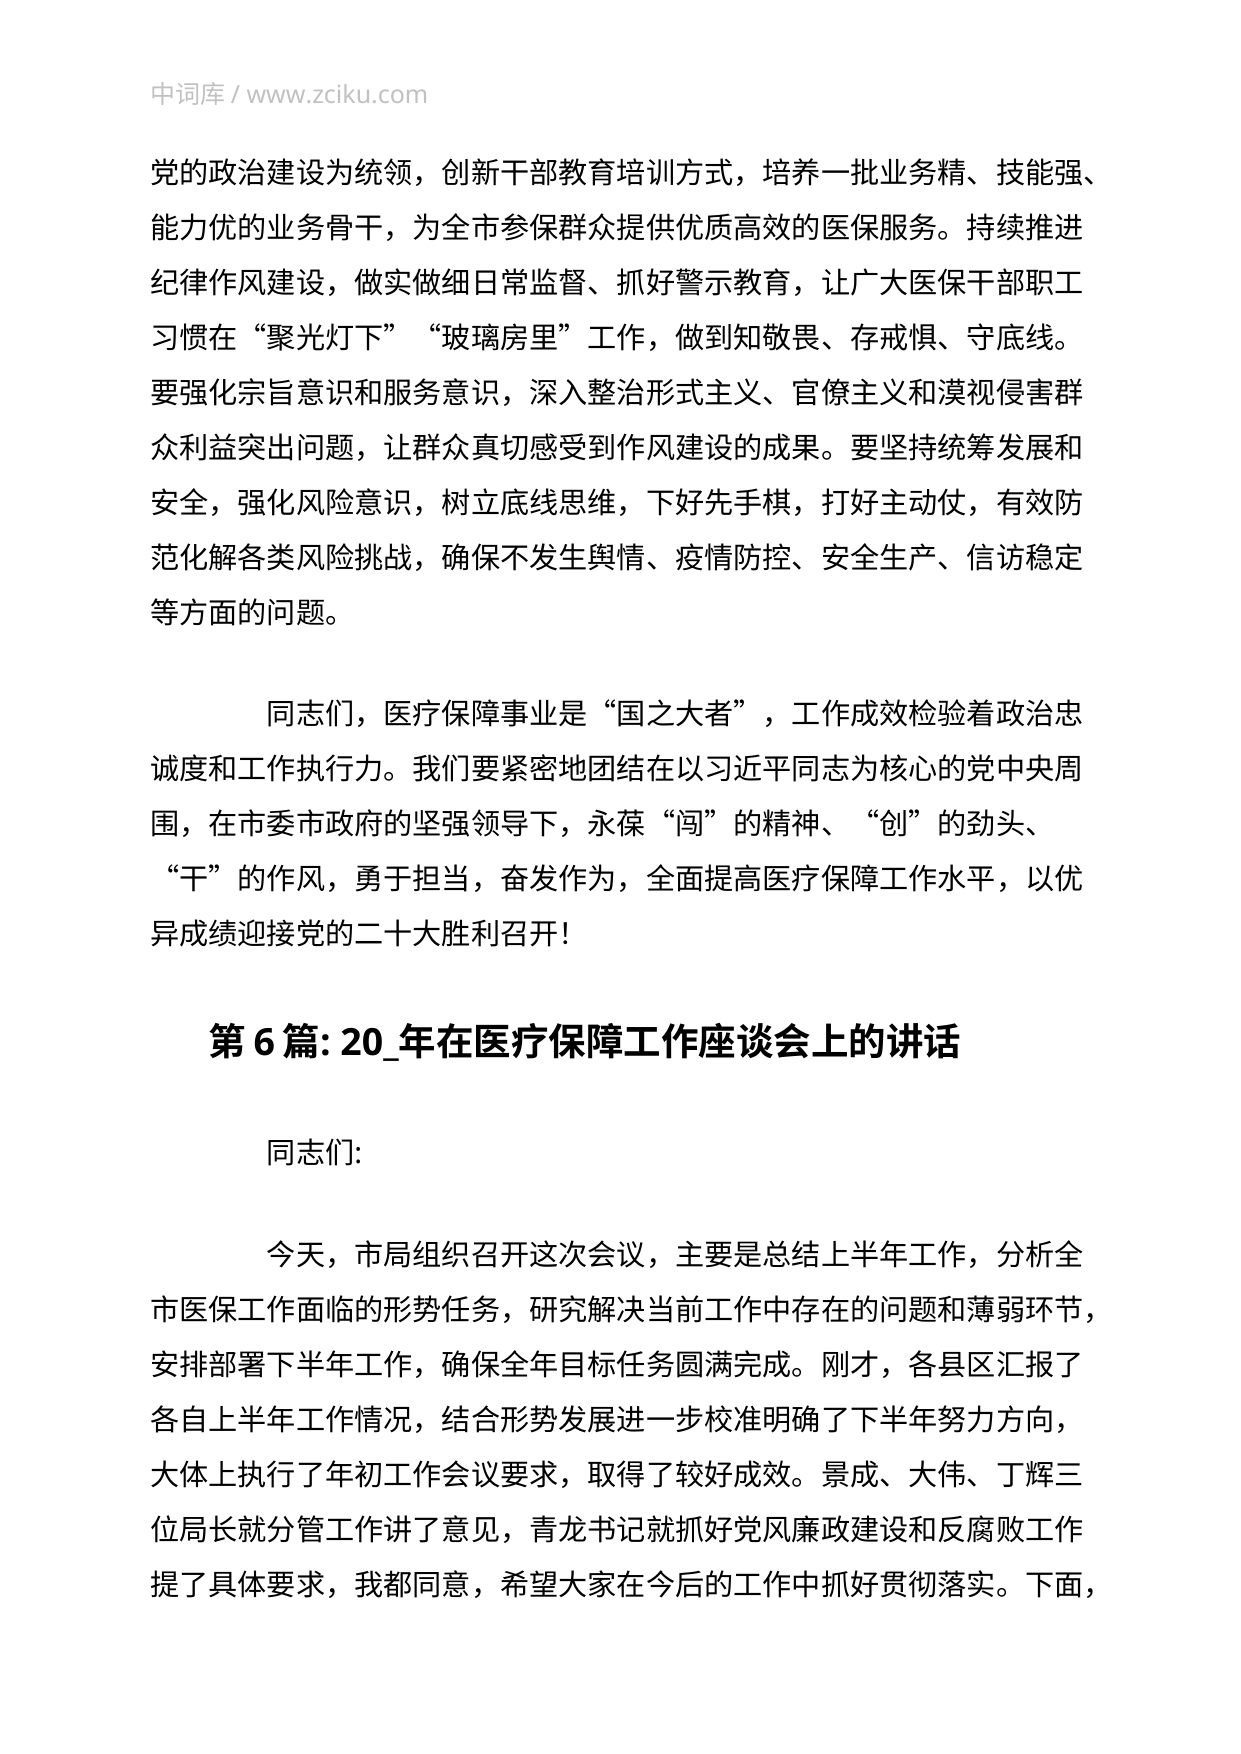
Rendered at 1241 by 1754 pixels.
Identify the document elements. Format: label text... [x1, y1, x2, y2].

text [150, 150, 1090, 631]
text 第6篇: 20_年在医疗保障工作座谈会上的讲话 [150, 1012, 1090, 1067]
text 同志们: [150, 1130, 1090, 1172]
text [150, 1232, 1090, 1603]
text 同志们，医疗保障事业是“国之大者”，工作成效检验着政治忠诚度和工作执行力。我们要紧密地团结在以习近平同志为核心的党中央周围，在市委市政府的坚强领导下，永葆“闯”的精神、“创”的劲头、“干”的作风，勇于担当，奋发作为，全面提高医疗保障工作水平，以优异成绩迎接党的二十大胜利召开！ [150, 691, 1090, 953]
